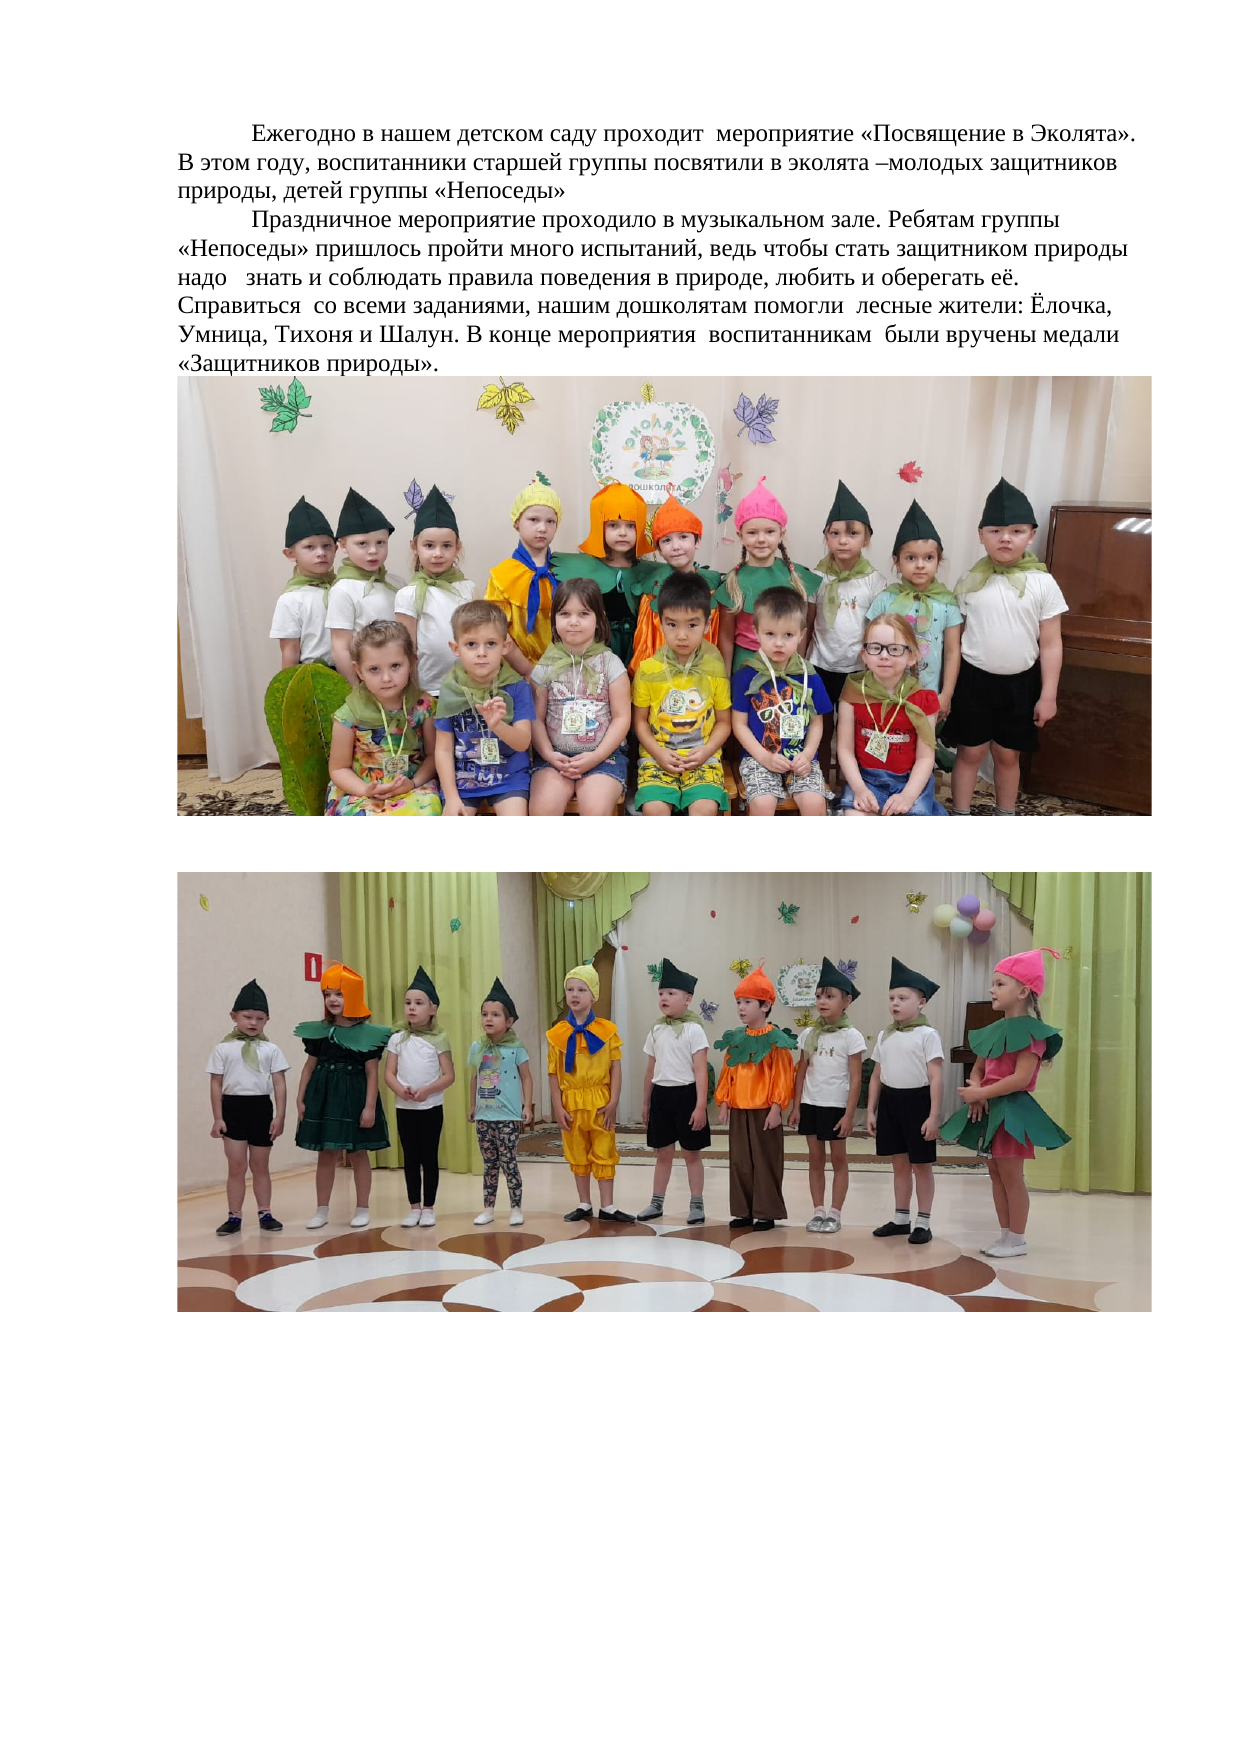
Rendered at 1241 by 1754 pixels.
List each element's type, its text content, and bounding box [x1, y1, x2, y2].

text Ежегодно в нашем детском саду проходит мероприятие «Посвящение в Эколята». В этом году, воспитанники старшей группы посвятили в эколята –молодых защитников природы, детей группы «Непоседы» [177, 118, 1152, 204]
picture [177, 376, 1152, 816]
text Праздничное мероприятие проходило в музыкальном зале. Ребятам группы «Непоседы» пришлось пройти много испытаний, ведь чтобы стать защитником природы надо знать и соблюдать правила поведения в природе, любить и оберегать её. Справиться со всеми заданиями, нашим дошколятам помогли лесные жители: Ёлочка, Умница, Тихоня и Шалун. В конце мероприятия воспитанникам были вручены медали «Защитников природы». [177, 204, 1152, 376]
picture [177, 872, 1152, 1312]
